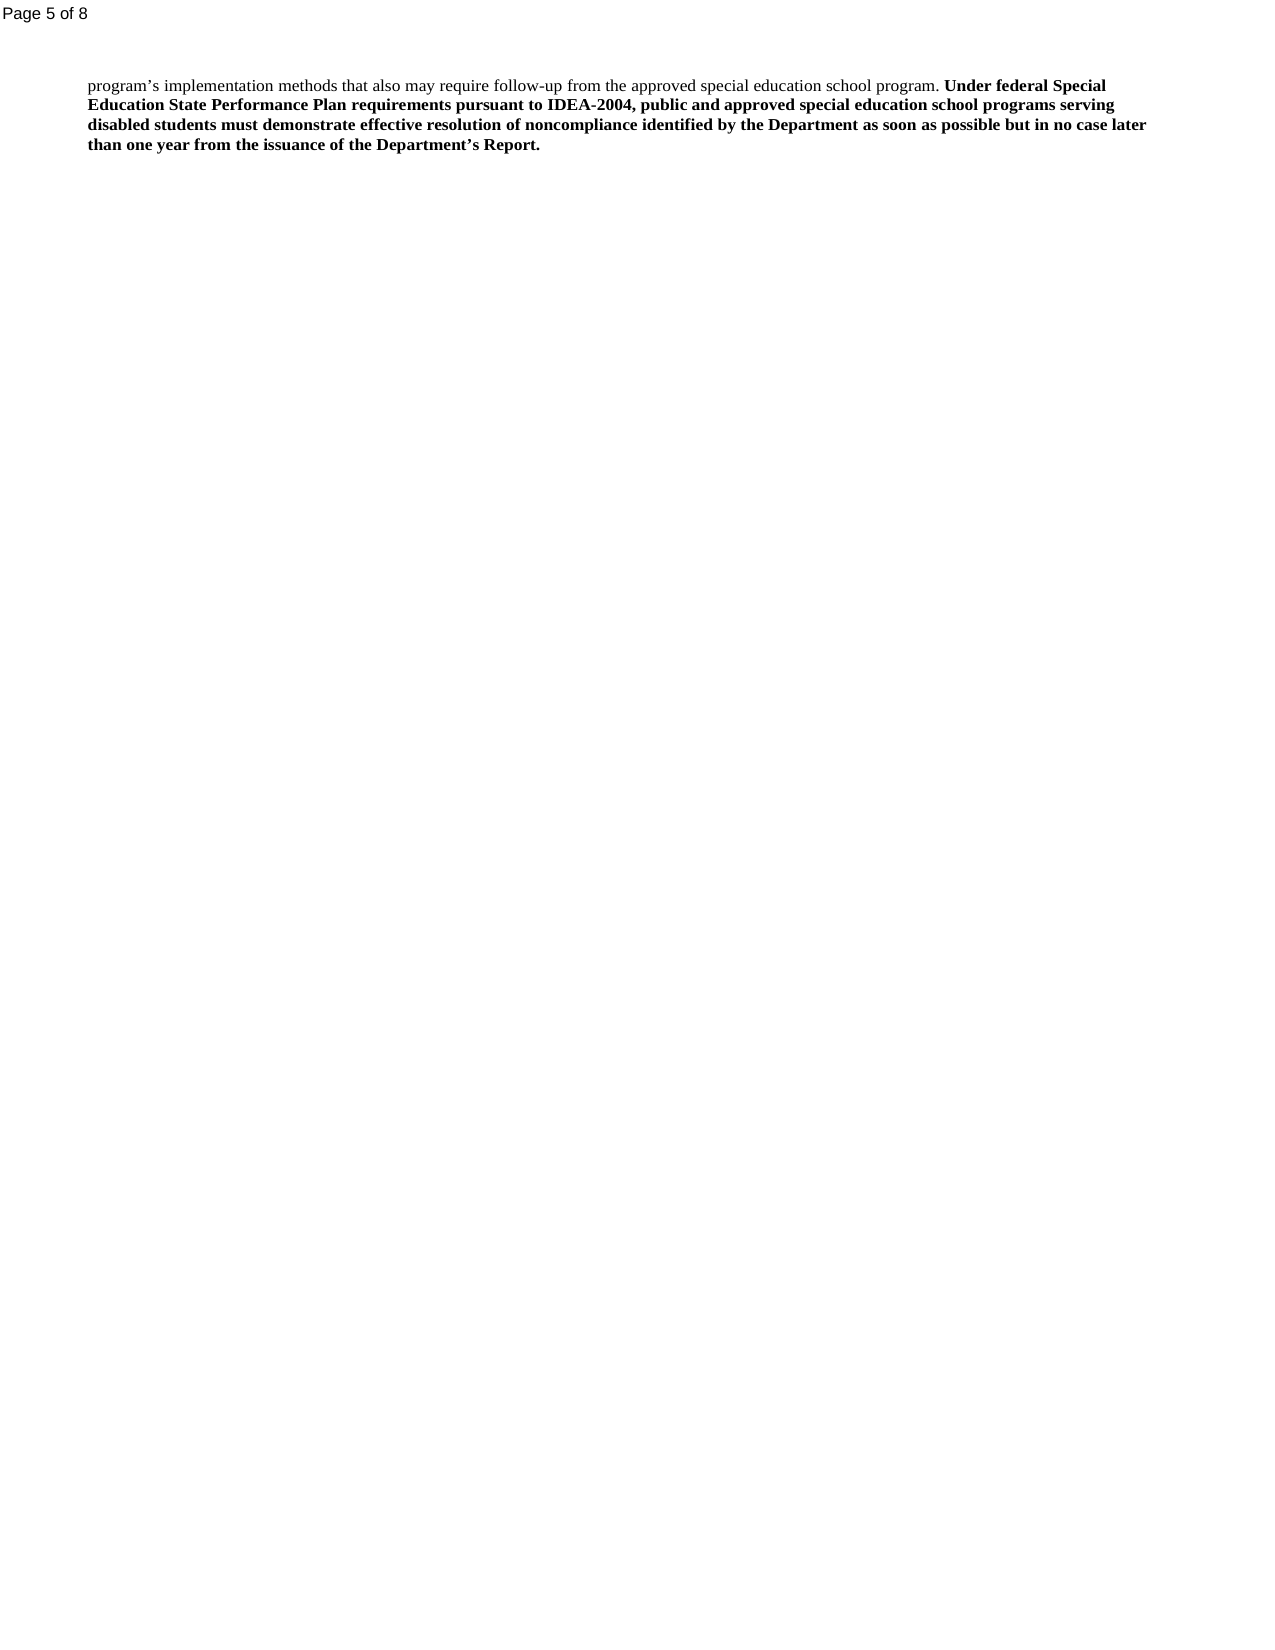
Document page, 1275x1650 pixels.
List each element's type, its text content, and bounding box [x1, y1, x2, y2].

text program’s implementation methods that also may require follow-up from the approved special education school program. Under federal Special Education State Performance Plan requirements pursuant to IDEA-2004, public and approved special education school programs serving disabled students must demonstrate effective resolution of noncompliance identified by the Department as soon as possible but in no case later than one year from the issuance of the Department’s Report. [87, 76, 1169, 154]
